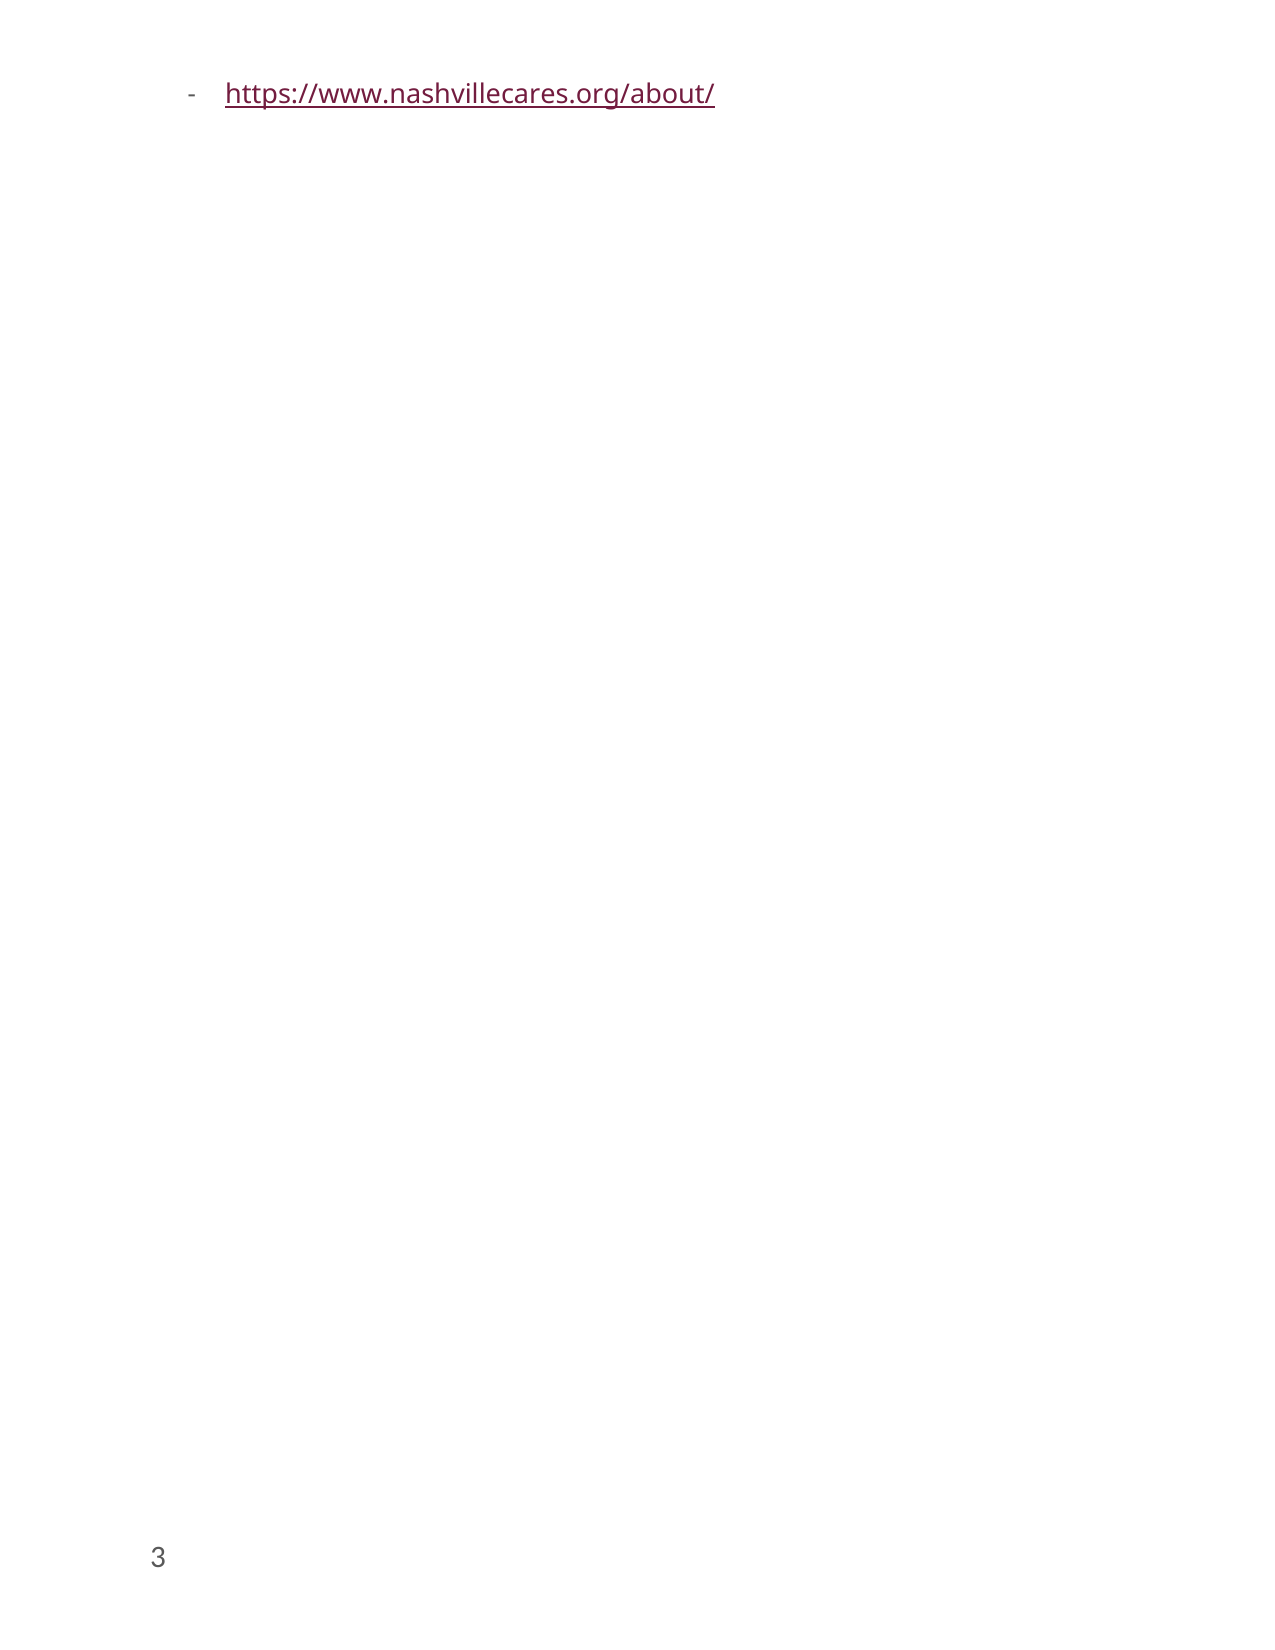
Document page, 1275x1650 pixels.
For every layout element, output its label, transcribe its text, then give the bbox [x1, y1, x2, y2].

list https://www.nashvillecares.org/about/ [187, 75, 1125, 112]
